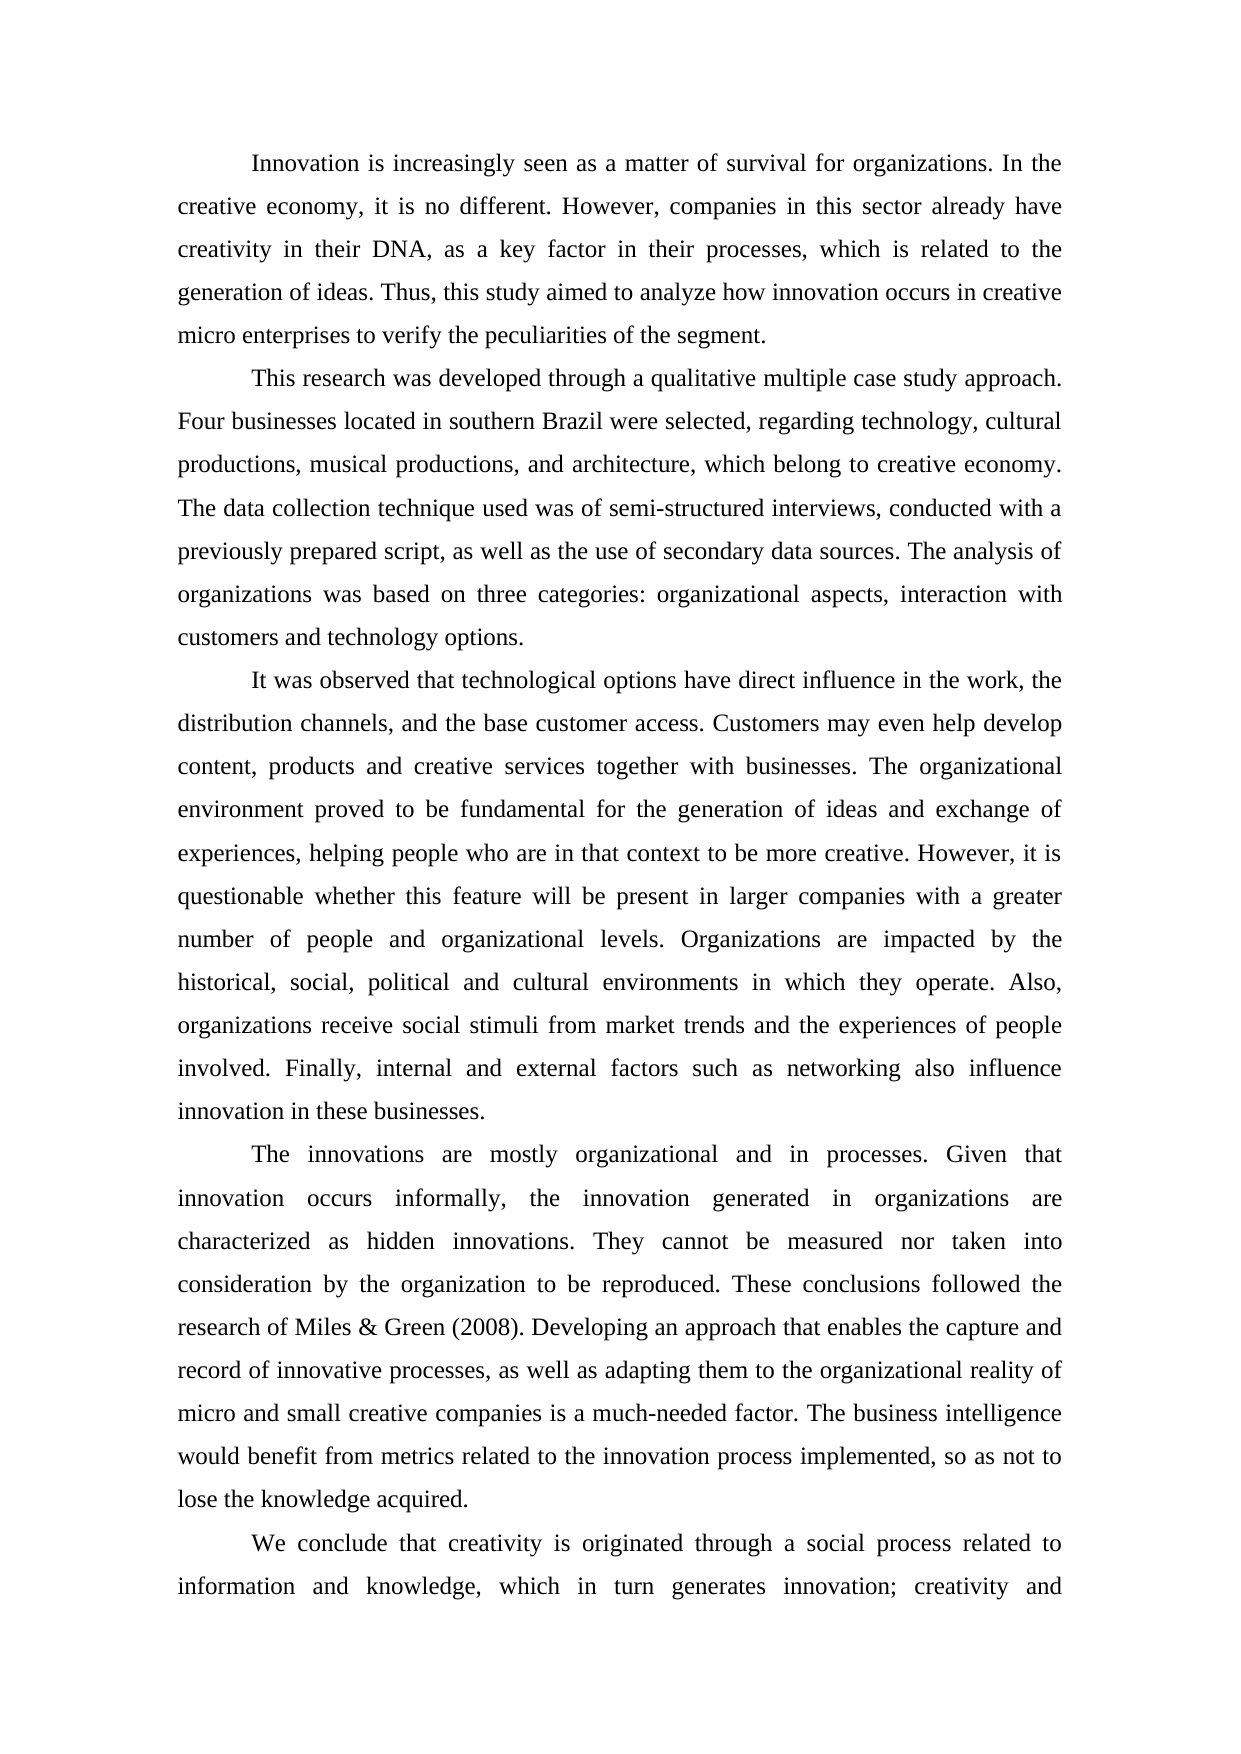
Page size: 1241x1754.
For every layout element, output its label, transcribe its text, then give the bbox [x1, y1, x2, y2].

text The innovations are mostly organizational and in processes. Given that innovation occurs informally, the innovation generated in organizations are characterized as hidden innovations. They cannot be measured nor taken into consideration by the organization to be reproduced. These conclusions followed the research of Miles & Green (2008). Developing an approach that enables the capture and record of innovative processes, as well as adapting them to the organizational reality of micro and small creative companies is a much-needed factor. The business intelligence would benefit from metrics related to the innovation process implemented, so as not to lose the knowledge acquired. [177, 1139, 1063, 1513]
text Innovation is increasingly seen as a matter of survival for organizations. In the creative economy, it is no different. However, companies in this sector already have creativity in their DNA, as a key factor in their processes, which is related to the generation of ideas. Thus, this study aimed to analyze how innovation occurs in creative micro enterprises to verify the peculiarities of the segment. [177, 148, 1063, 349]
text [177, 1528, 1063, 1599]
text This research was developed through a qualitative multiple case study approach. Four businesses located in southern Brazil were selected, regarding technology, cultural productions, musical productions, and architecture, which belong to creative economy. The data collection technique used was of semi-structured interviews, conducted with a previously prepared script, as well as the use of secondary data sources. The analysis of organizations was based on three categories: organizational aspects, interaction with customers and technology options. [177, 363, 1063, 651]
text It was observed that technological options have direct influence in the work, the distribution channels, and the base customer access. Customers may even help develop content, products and creative services together with businesses. The organizational environment proved to be fundamental for the generation of ideas and exchange of experiences, helping people who are in that context to be more creative. However, it is questionable whether this feature will be present in larger companies with a greater number of people and organizational levels. Organizations are impacted by the historical, social, political and cultural environments in which they operate. Also, organizations receive social stimuli from market trends and the experiences of people involved. Finally, internal and external factors such as networking also influence innovation in these businesses. [177, 665, 1063, 1125]
